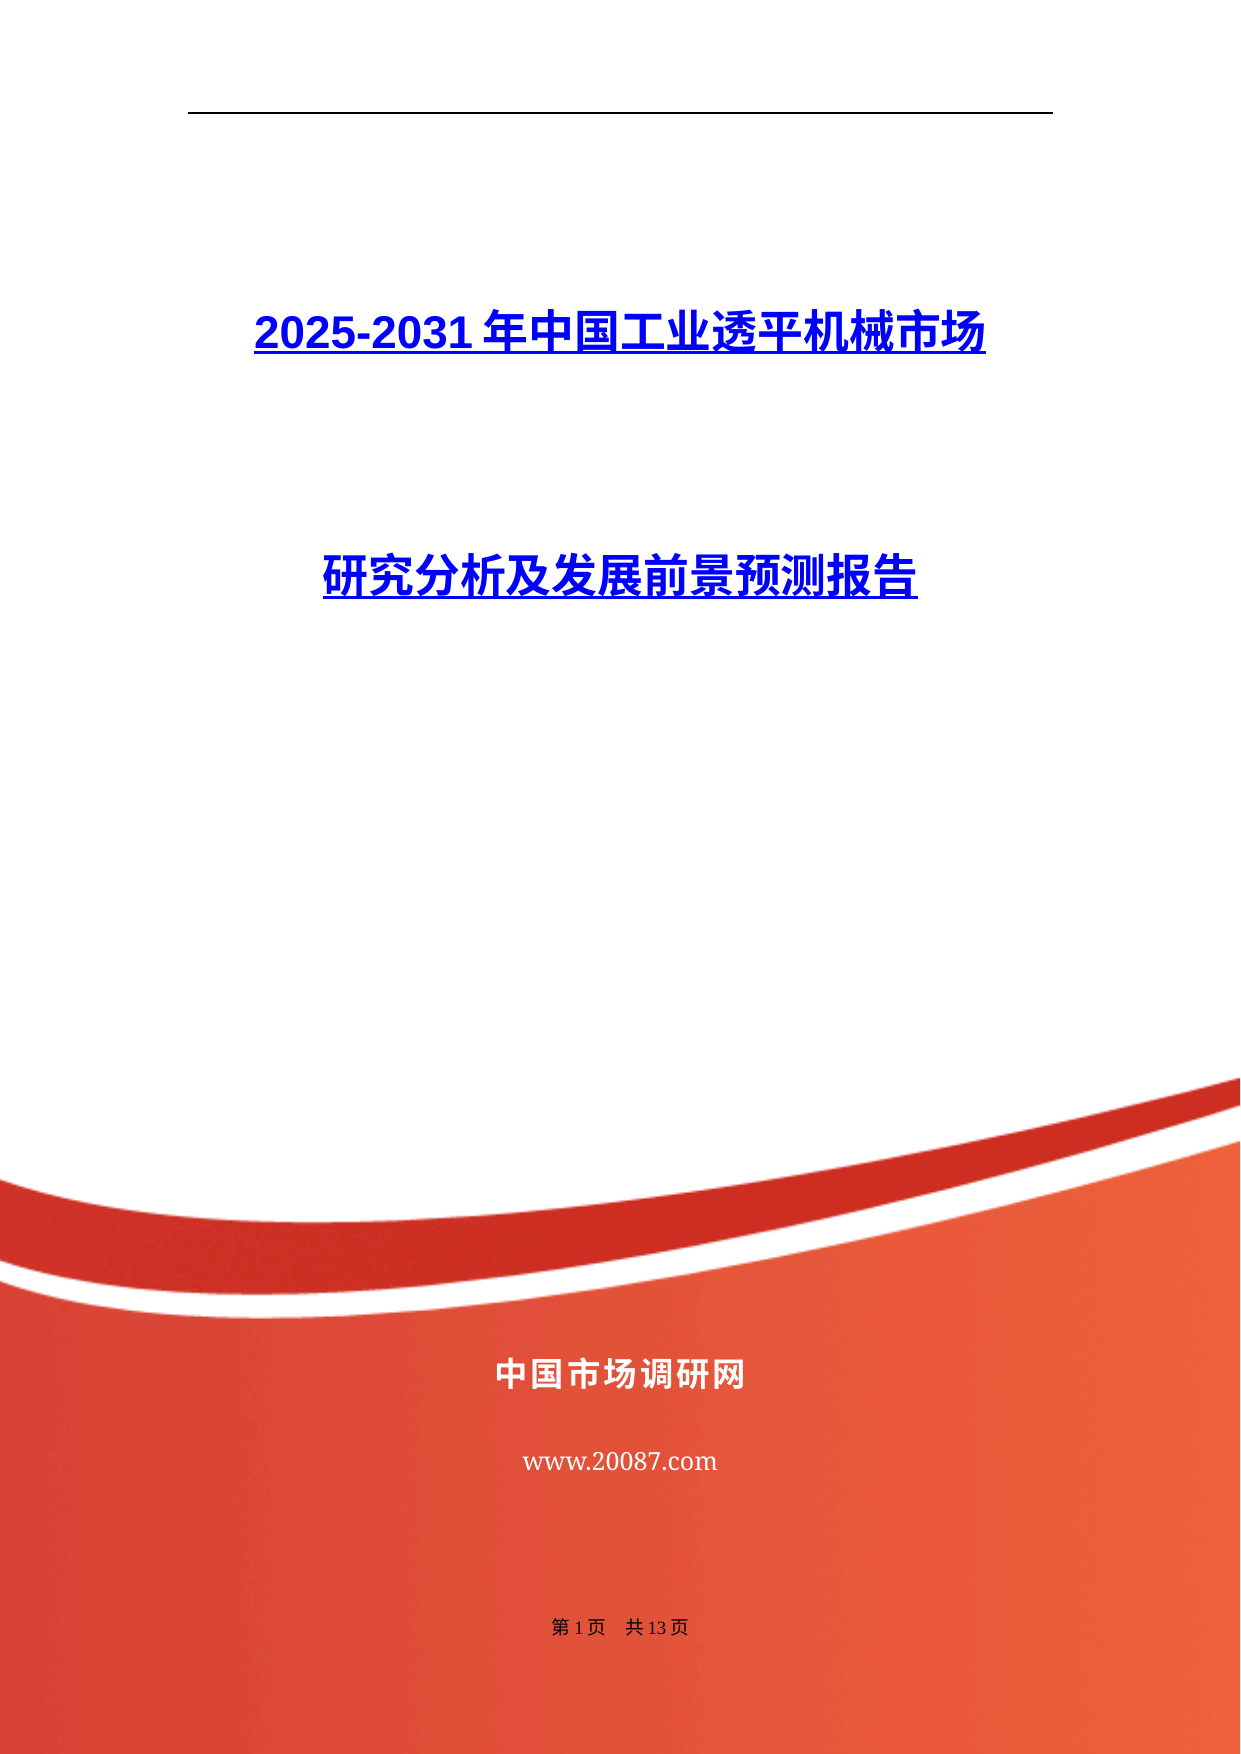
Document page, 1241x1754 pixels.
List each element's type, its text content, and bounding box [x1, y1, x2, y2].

text www.20087.com [187, 1428, 1053, 1493]
picture [0, 1006, 1241, 1754]
table_header 2025-2031年中国工业透平机械市场研究分析及发展前景预测报告 [188, 207, 1053, 773]
subtitle 中国市场调研网 [187, 1339, 1053, 1404]
